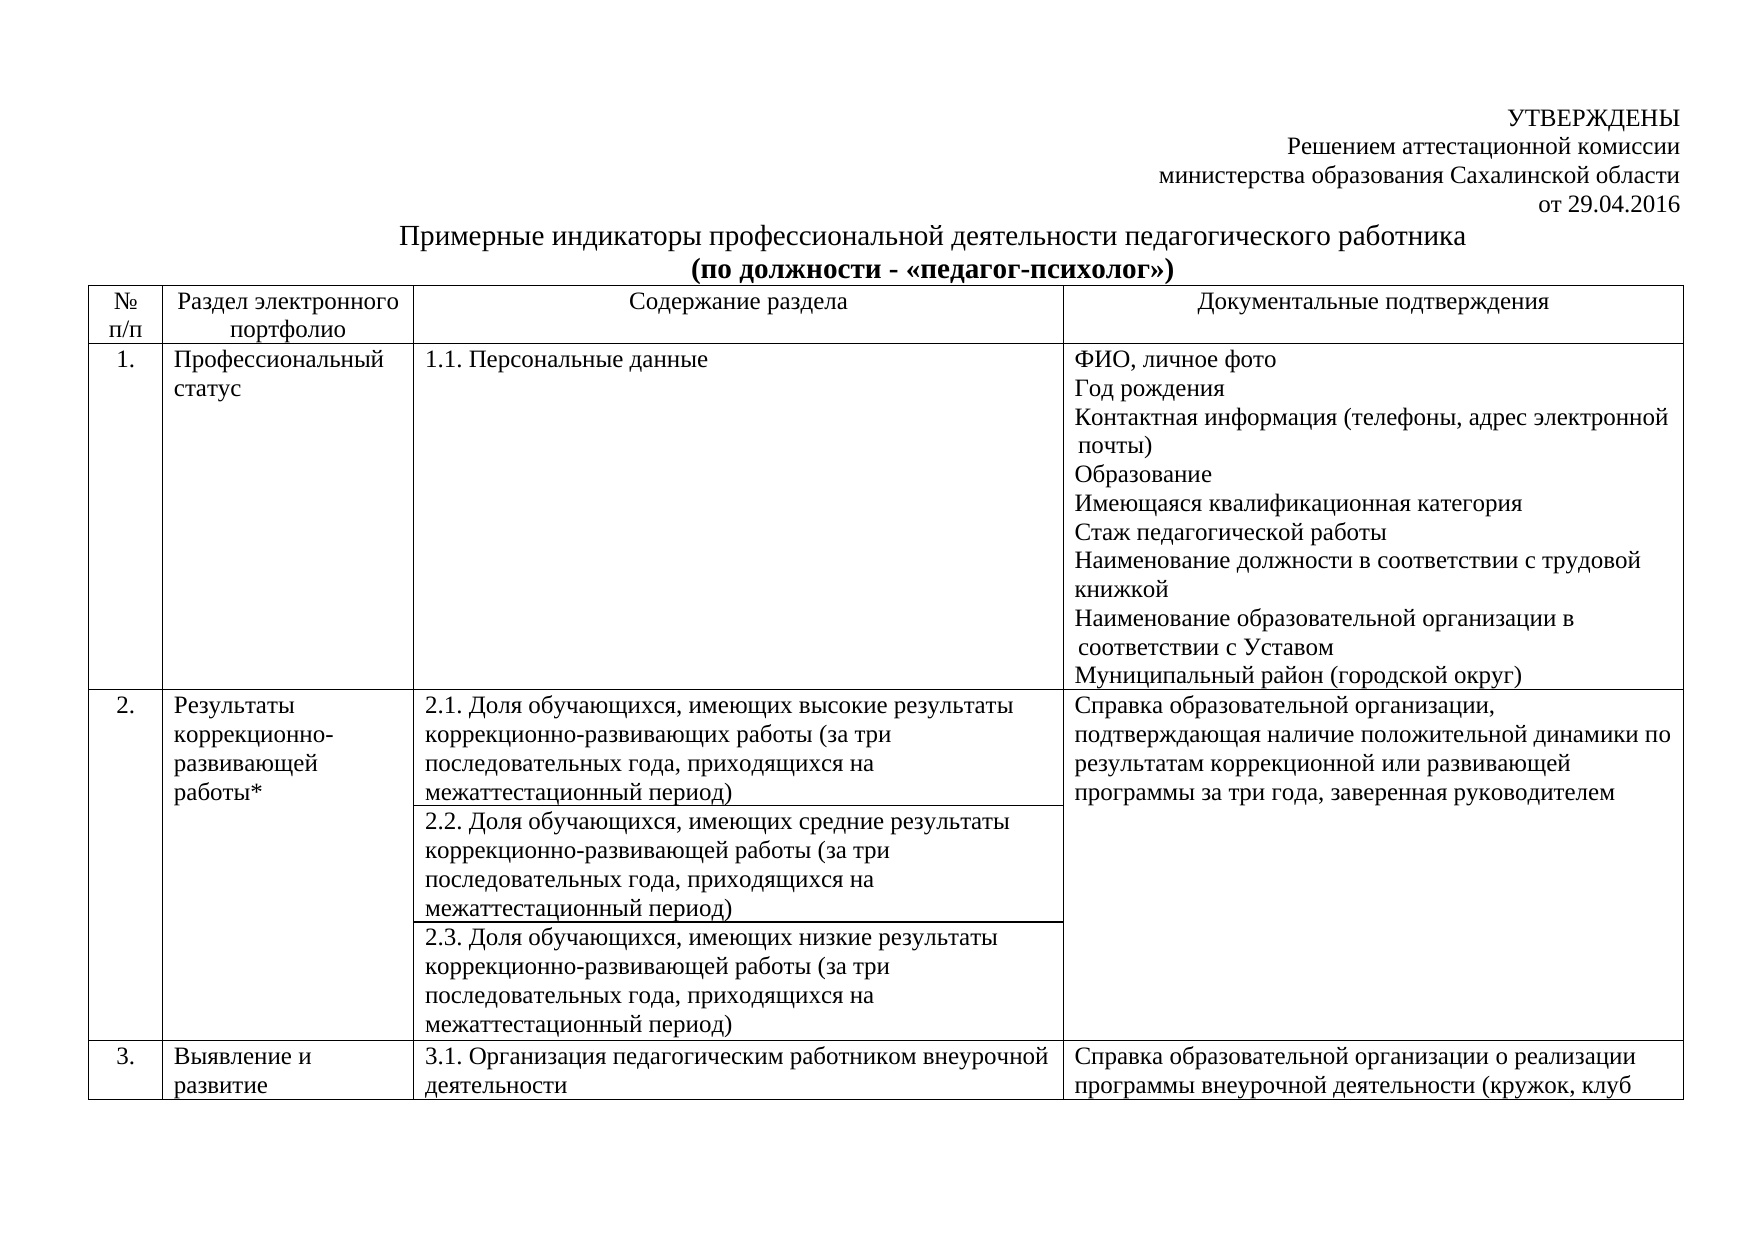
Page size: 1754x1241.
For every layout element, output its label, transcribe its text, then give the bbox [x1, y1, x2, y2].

text от 29.04.2016 [1122, 189, 1680, 218]
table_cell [1064, 1041, 1683, 1099]
table_cell ФИО, личное фото Год рождения Контактная информация (телефоны, адрес электронной почты) Образование Имеющаяся квалификационная категория Стаж педагогической работы Наименование должности в соответствии с трудовой книжкой Наименование образовательной организации в соответствии с Уставом Муниципальный район (городской округ) [1064, 344, 1683, 689]
table_cell Результаты коррекционно-развивающей работы* [163, 690, 413, 1040]
table_cell 3. [89, 1041, 162, 1099]
table_cell 1. [89, 344, 162, 689]
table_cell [163, 1041, 413, 1099]
table_cell 2.3. Доля обучающихся, имеющих низкие результаты коррекционно-развивающей работы (за три последовательных года, приходящихся на межаттестационный период) [414, 923, 1063, 1040]
table_header Раздел электронного портфолио [163, 286, 413, 343]
table_cell 1.1. Персональные данные [414, 344, 1063, 689]
table_cell 2.1. Доля обучающихся, имеющих высокие результаты коррекционно-развивающих работы (за три последовательных года, приходящихся на межаттестационный период) [414, 690, 1063, 805]
text (по должности - «педагог-психолог») [185, 251, 1680, 285]
table_cell 2. [89, 690, 162, 1040]
text Решением аттестационной комиссии [1122, 131, 1680, 160]
table_cell 2.2. Доля обучающихся, имеющих средние результаты коррекционно-развивающей работы (за три последовательных года, приходящихся на межаттестационный период) [414, 806, 1063, 921]
text УТВЕРЖДЕНЫ [1122, 103, 1680, 131]
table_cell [414, 1041, 1063, 1099]
table_header Документальные подтверждения [1064, 286, 1683, 343]
text министерства образования Сахалинской области [1122, 160, 1680, 189]
table_cell Справка образовательной организации, подтверждающая наличие положительной динамики по результатам коррекционной или развивающей программы за три года, заверенная руководителем [1064, 690, 1683, 1040]
text Примерные индикаторы профессиональной деятельности педагогического работника [185, 218, 1680, 251]
table_header Содержание раздела [414, 286, 1063, 343]
table_header № п/п [89, 286, 162, 343]
table_cell Профессиональный статус [163, 344, 413, 689]
